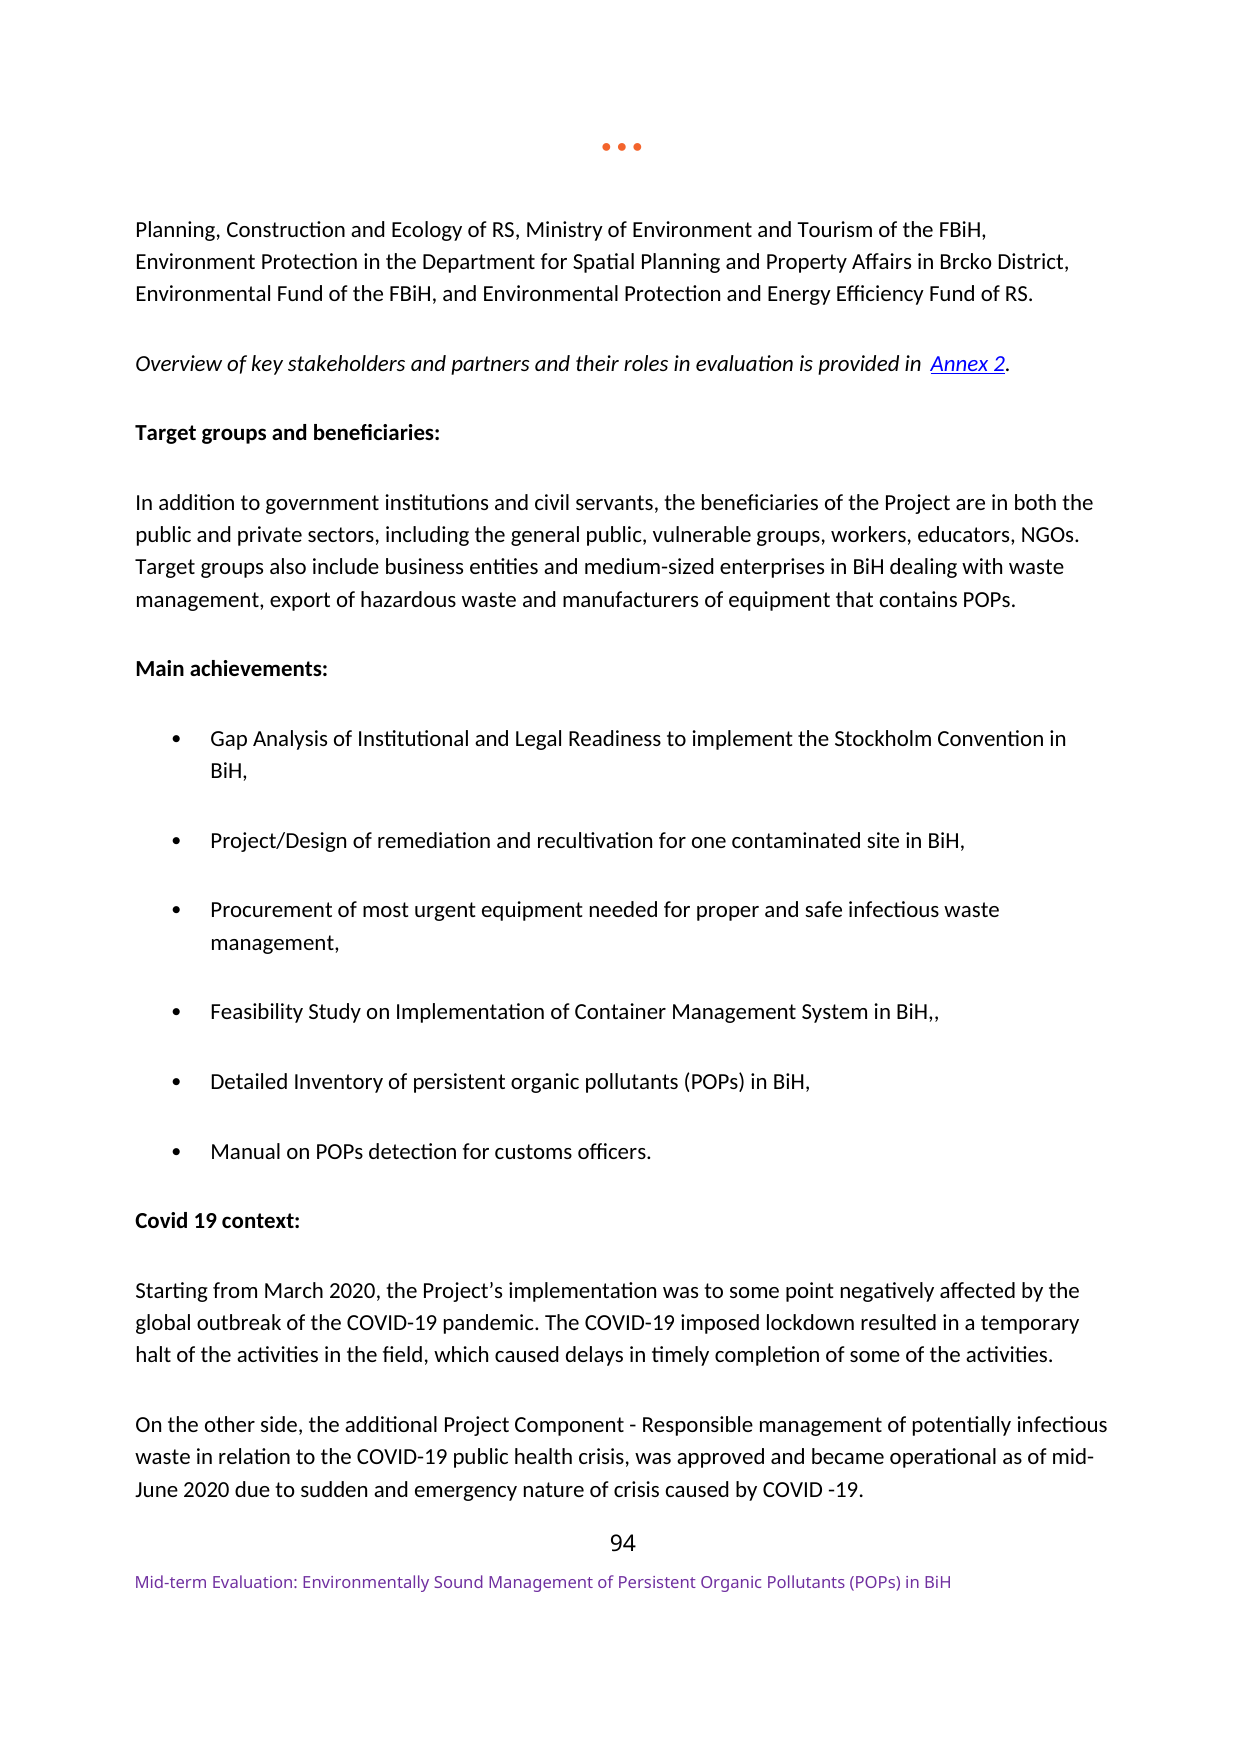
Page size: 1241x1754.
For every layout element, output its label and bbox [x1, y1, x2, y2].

table_cell [134, 201, 1112, 1514]
